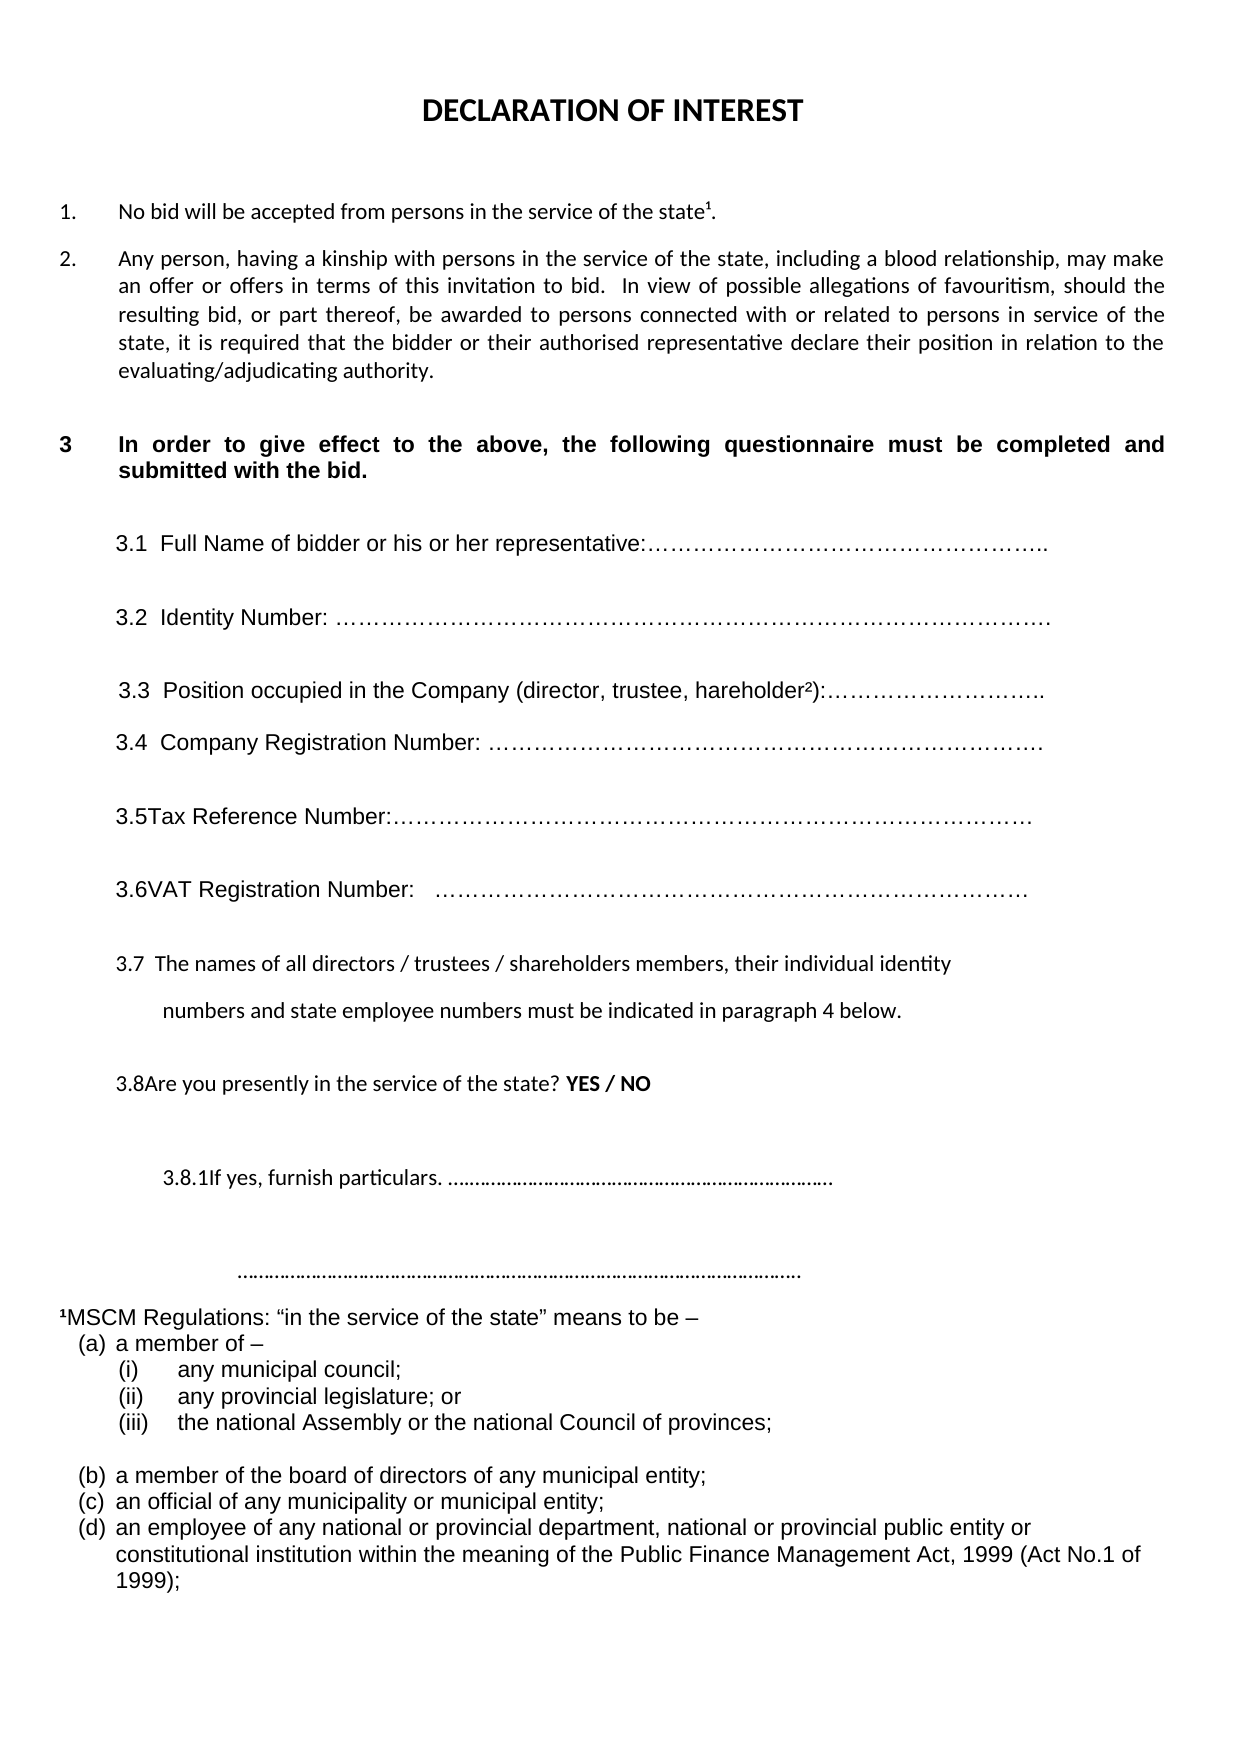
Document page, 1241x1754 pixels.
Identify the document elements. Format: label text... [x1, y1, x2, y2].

list a member of the board of directors of any municipal entity; [78, 1462, 1167, 1488]
list the national Assembly or the national Council of provinces; [118, 1409, 1167, 1435]
text 3.8Are you presently in the service of the state? YES / NO [59, 1069, 1167, 1097]
text numbers and state employee numbers must be indicated in paragraph 4 below. [162, 996, 1167, 1024]
list any municipal council; [118, 1356, 1167, 1383]
text 3.7 The names of all directors / trustees / shareholders members, their individual identity [115, 949, 1167, 977]
text 3.3 Position occupied in the Company (director, trustee, hareholder²):……………………….. [59, 677, 1167, 703]
text 3.4 Company Registration Number: ………………………………………………………………. [115, 729, 1167, 756]
text 3.1 Full Name of bidder or his or her representative:…………………………………………….. [115, 530, 1167, 557]
list Any person, having a kinship with persons in the service of the state, including a blood relationship, may make an offer or offers in terms of this invitation to bid. In view of possible allegations of favouritism, should the resulting bid, or part thereof, be awarded to persons connected with or related to persons in service of the state, it is required that the bidder or their authorised representative declare their position in relation to the evaluating/adjudicating authority. [59, 244, 1167, 384]
text 3.6VAT Registration Number: …………………………………………………………………… [59, 876, 1167, 902]
list any provincial legislature; or [118, 1383, 1167, 1409]
text DECLARATION OF INTEREST [59, 89, 1167, 130]
text …………………………………………………………………………………………….. [228, 1257, 1167, 1285]
text ¹MSCM Regulations: “in the service of the state” means to be – [59, 1303, 1167, 1330]
text 1. No bid will be accepted from persons in the service of the state¹. [59, 197, 1167, 225]
text 3.8.1If yes, furnish particulars. ….…………………………………………………………… [162, 1163, 1167, 1191]
list a member of – [78, 1330, 1167, 1356]
text 3.5Tax Reference Number:………………………………………………………………………… [115, 803, 1167, 829]
text 3 In order to give effect to the above, the following questionnaire must be completed and submitted with the bid. [59, 431, 1167, 483]
list an official of any municipality or municipal entity; [78, 1488, 1167, 1514]
text 3.2 Identity Number: …………………………………………………………………………………. [115, 603, 1167, 630]
list an employee of any national or provincial department, national or provincial public entity or constitutional institution within the meaning of the Public Finance Management Act, 1999 (Act No.1 of 1999); [78, 1514, 1167, 1593]
